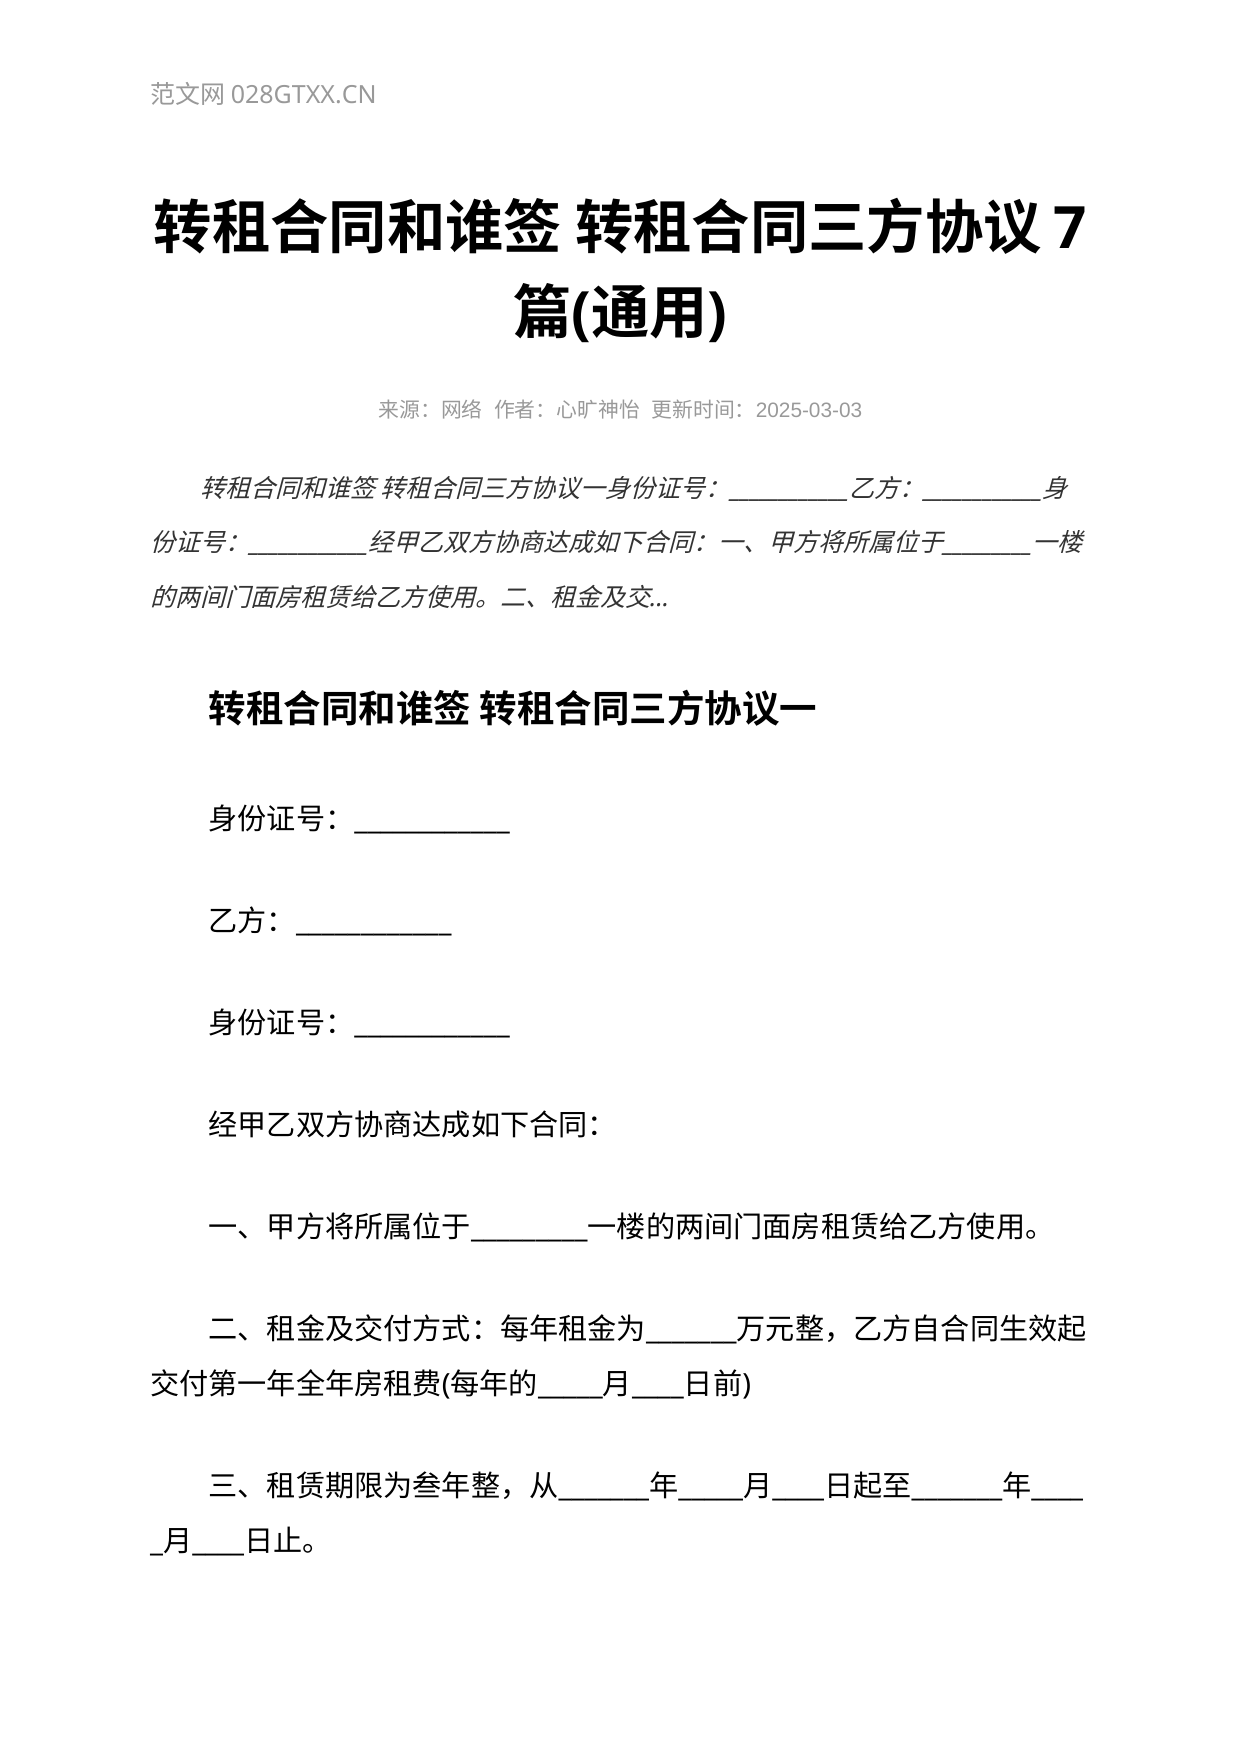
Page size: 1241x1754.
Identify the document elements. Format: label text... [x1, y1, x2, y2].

text 二、租金及交付方式：每年租金为_______万元整，乙方自合同生效起交付第一年全年房租费(每年的_____月____日前) [150, 1306, 1090, 1403]
text 身份证号：____________ [150, 1000, 1090, 1042]
text 来源：网络 作者：心旷神怡 更新时间：2025-03-03 [150, 398, 1090, 422]
subtitle 转租合同和谁签 转租合同三方协议7篇(通用) [150, 181, 1090, 351]
text 乙方：____________ [150, 898, 1090, 940]
text 转租合同和谁签 转租合同三方协议一身份证号：____________乙方：____________身份证号：____________经甲乙双方协商达成如下合同：一、甲方将所属位于_________一楼的两间门面房租赁给乙方使用。二、租金及交... [150, 468, 1090, 613]
text 三、租赁期限为叁年整，从_______年_____月____日起至_______年_____月____日止。 [150, 1463, 1090, 1560]
text 经甲乙双方协商达成如下合同： [150, 1102, 1090, 1144]
text 转租合同和谁签 转租合同三方协议一 [150, 678, 1090, 733]
text 一、甲方将所属位于_________一楼的两间门面房租赁给乙方使用。 [150, 1204, 1090, 1246]
text 身份证号：____________ [150, 796, 1090, 838]
